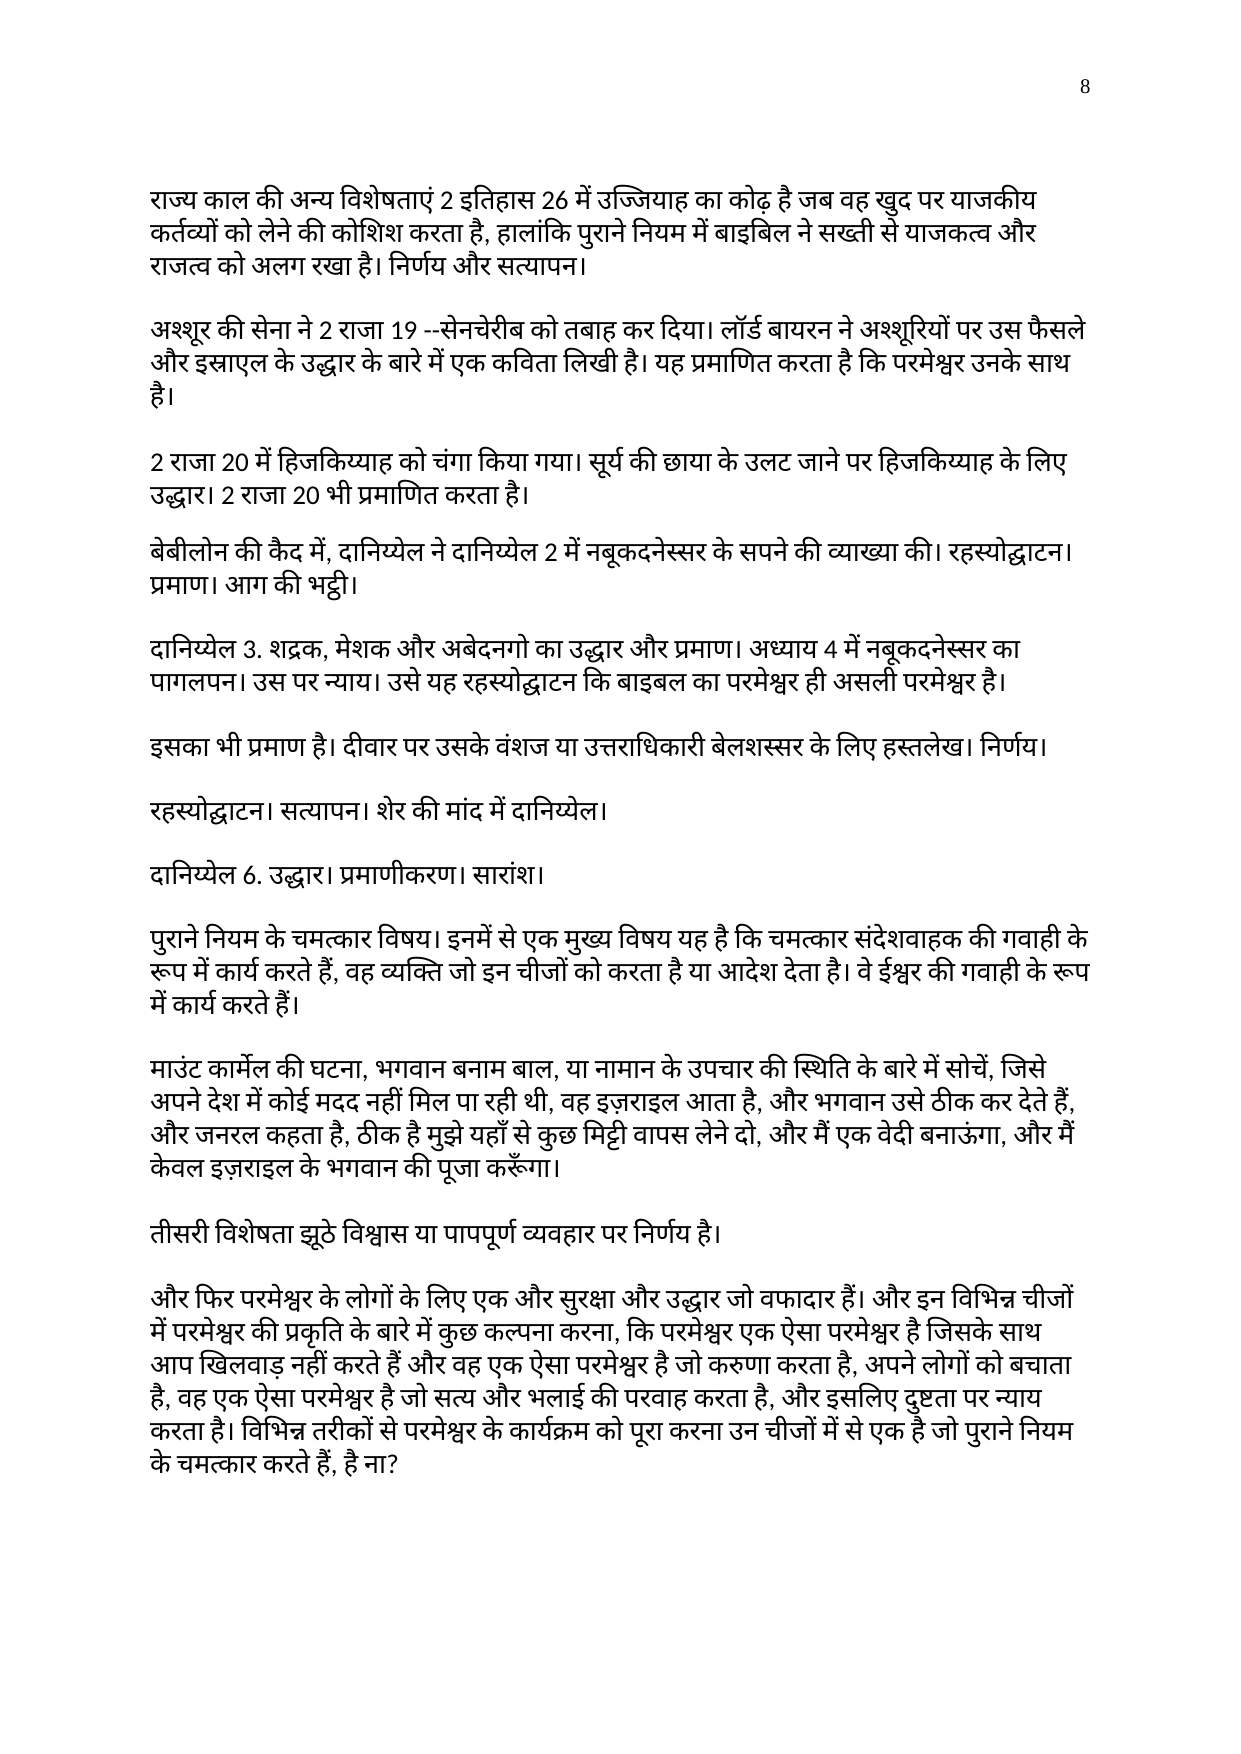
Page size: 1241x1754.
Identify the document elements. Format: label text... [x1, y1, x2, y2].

text रहस्योद्घाटन। सत्यापन। शेर की मांद में दानिय्येल। [150, 794, 1090, 827]
text दानिय्येल 3. शद्रक, मेशक और अबेदनगो का उद्धार और प्रमाण। अध्याय 4 में नबूकदनेस्सर का पागलपन। उस पर न्याय। उसे यह रहस्योद्घाटन कि बाइबल का परमेश्वर ही असली परमेश्वर है। [150, 633, 1090, 699]
text दानिय्येल 6. उद्धार। प्रमाणीकरण। सारांश। [150, 858, 1090, 891]
text और फिर परमेश्वर के लोगों के लिए एक और सुरक्षा और उद्धार जो वफादार हैं। और इन विभिन्न चीजों में परमेश्वर की प्रकृति के बारे में कुछ कल्पना करना, कि परमेश्वर एक ऐसा परमेश्वर है जिसके साथ आप खिलवाड़ नहीं करते हैं और वह एक ऐसा परमेश्वर है जो करुणा करता है, अपने लोगों को बचाता है, वह एक ऐसा परमेश्वर है जो सत्य और भलाई की परवाह करता है, और इसलिए दुष्टता पर न्याय करता है। विभिन्न तरीकों से परमेश्वर के कार्यक्रम को पूरा करना उन चीजों में से एक है जो पुराने नियम के चमत्कार करते हैं, है ना? [150, 1282, 1090, 1480]
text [150, 150, 1090, 282]
text माउंट कार्मेल की घटना, भगवान बनाम बाल, या नामान के उपचार की स्थिति के बारे में सोचें, जिसे अपने देश में कोई मदद नहीं मिल पा रही थी, वह इज़राइल आता है, और भगवान उसे ठीक कर देते हैं, और जनरल कहता है, ठीक है मुझे यहाँ से कुछ मिट्टी वापस लेने दो, और मैं एक वेदी बनाऊंगा, और मैं केवल इज़राइल के भगवान की पूजा करूँगा। तीसरी विशेषता झूठे विश्वास या पापपूर्ण व्यवहार पर निर्णय है। [150, 1052, 1090, 1251]
text अश्शूर की सेना ने 2 राजा 19 --सेनचेरीब को तबाह कर दिया। लॉर्ड बायरन ने अश्शूरियों पर उस फैसले और इस्राएल के उद्धार के बारे में एक कविता लिखी है। यह प्रमाणित करता है कि परमेश्वर उनके साथ है। 2 राजा 20 में हिजकिय्याह को चंगा किया गया। सूर्य की छाया के उलट जाने पर हिजकिय्याह के लिए उद्धार। 2 राजा 20 भी प्रमाणित करता है। [150, 313, 1090, 535]
text इसका भी प्रमाण है। दीवार पर उसके वंशज या उत्तराधिकारी बेलशस्सर के लिए हस्तलेख। निर्णय। [150, 730, 1090, 763]
text बेबीलोन की कैद में, दानिय्येल ने दानिय्येल 2 में नबूकदनेस्सर के सपने की व्याख्या की। रहस्योद्घाटन। प्रमाण। आग की भट्ठी। [150, 535, 1090, 601]
text पुराने नियम के चमत्कार विषय। इनमें से एक मुख्य विषय यह है कि चमत्कार संदेशवाहक की गवाही के रूप में कार्य करते हैं, वह व्यक्ति जो इन चीजों को करता है या आदेश देता है। वे ईश्वर की गवाही के रूप में कार्य करते हैं। [150, 922, 1090, 1021]
